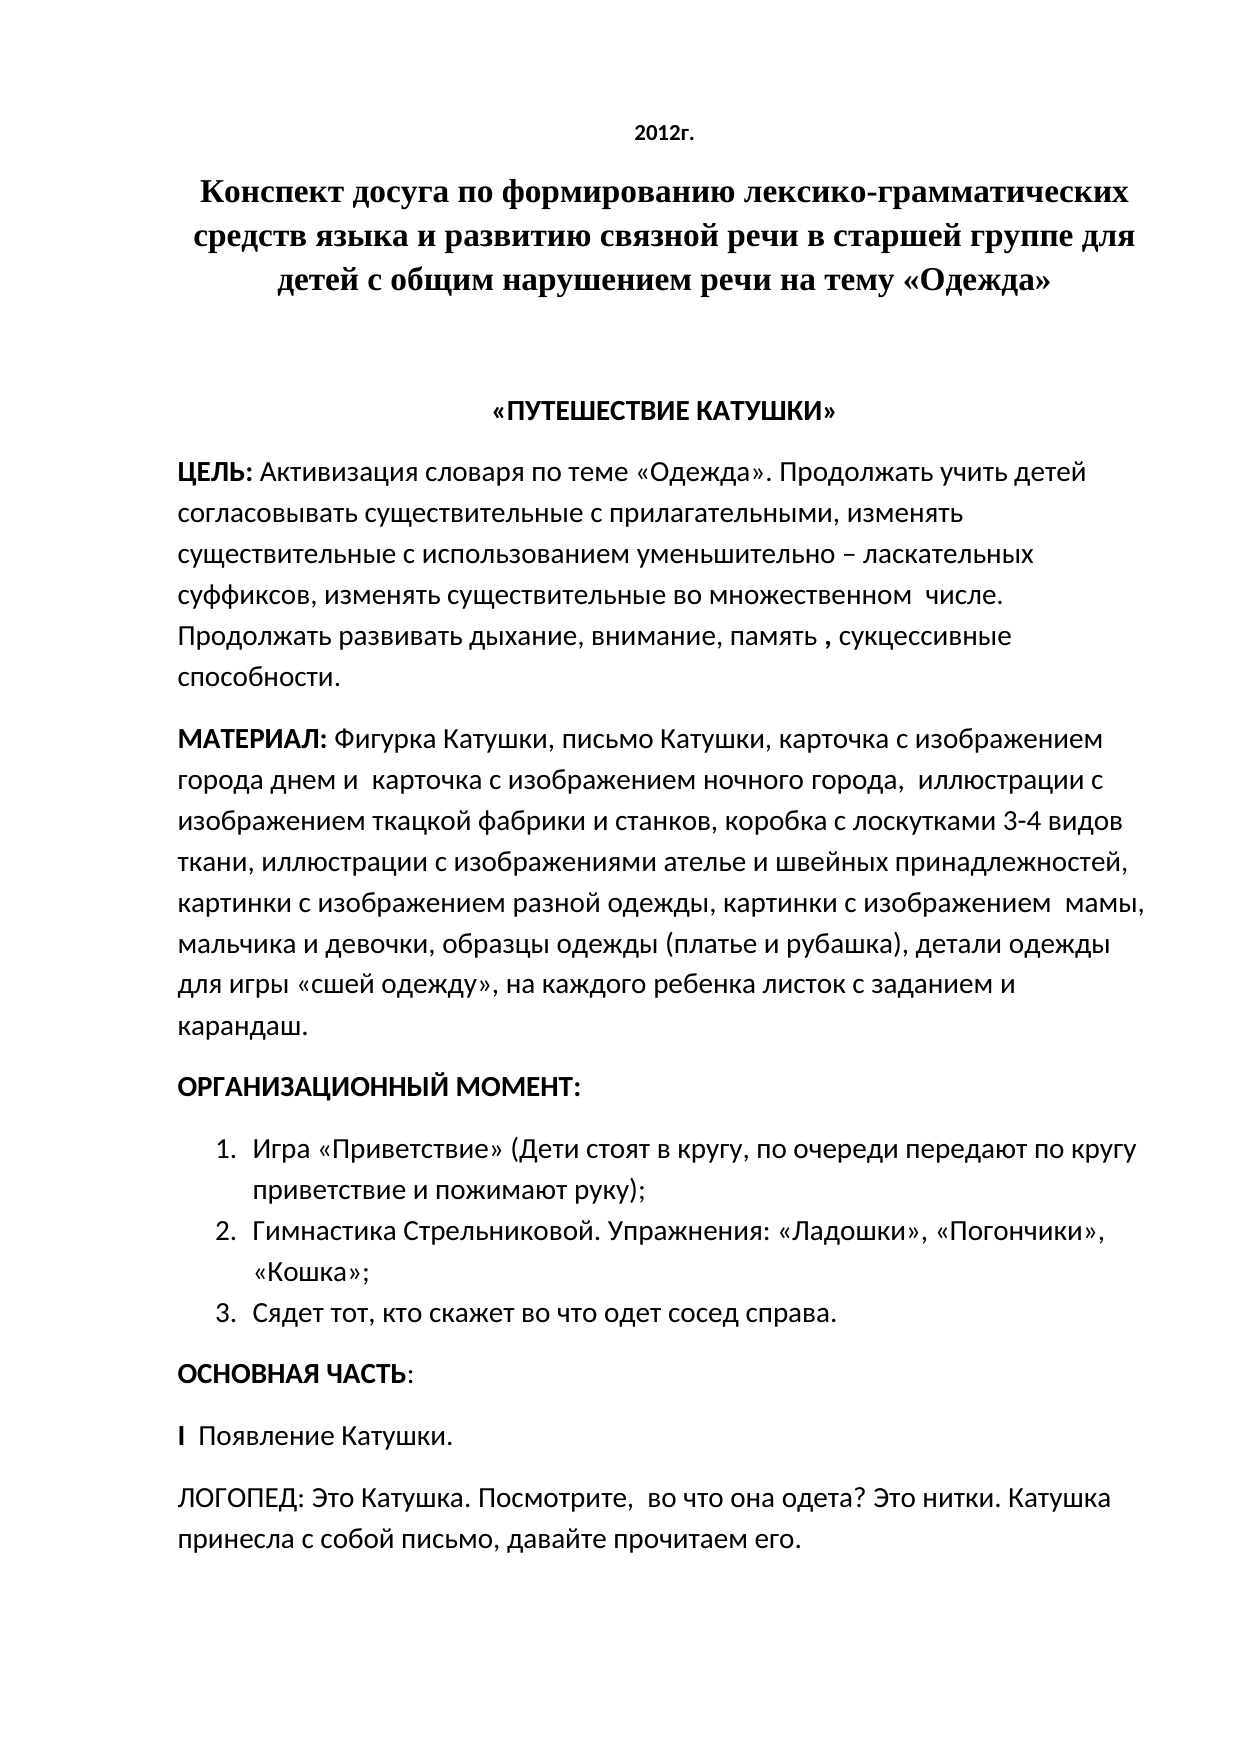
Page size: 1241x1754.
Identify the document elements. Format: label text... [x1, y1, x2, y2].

text ОРГАНИЗАЦИОННЫЙ МОМЕНТ: [177, 1068, 1152, 1104]
list Гимнастика Стрельниковой. Упражнения: «Ладошки», «Погончики», «Кошка»; [215, 1212, 1152, 1288]
text «ПУТЕШЕСТВИЕ КАТУШКИ» [177, 392, 1152, 427]
text 2012г. [177, 118, 1152, 146]
text ЛОГОПЕД: Это Катушка. Посмотрите, во что она одета? Это нитки. Катушка принесла с собой письмо, давайте прочитаем его. [177, 1479, 1152, 1556]
text Конспект досуга по формированию лексико-грамматических средств языка и развитию связной речи в старшей группе для детей с общим нарушением речи на тему «Одежда» [177, 171, 1152, 298]
text ЦЕЛЬ: Активизация словаря по теме «Одежда». Продолжать учить детей согласовывать существительные с прилагательными, изменять существительные с использованием уменьшительно – ласкательных суффиксов, изменять существительные во множественном числе. Продолжать развивать дыхание, внимание, память , сукцессивные способности. [177, 453, 1152, 694]
text МАТЕРИАЛ: Фигурка Катушки, письмо Катушки, карточка с изображением города днем и карточка с изображением ночного города, иллюстрации с изображением ткацкой фабрики и станков, коробка с лоскутками 3-4 видов ткани, иллюстрации с изображениями ателье и швейных принадлежностей, картинки с изображением разной одежды, картинки с изображением мамы, мальчика и девочки, образцы одежды (платье и рубашка), детали одежды для игры «сшей одежду», на каждого ребенка листок с заданием и карандаш. [177, 720, 1152, 1042]
text ОСНОВНАЯ ЧАСТЬ: [177, 1356, 1152, 1391]
list Игра «Приветствие» (Дети стоят в кругу, по очереди передают по кругу приветствие и пожимают руку); [215, 1130, 1152, 1207]
list Сядет тот, кто скажет во что одет сосед справа. [215, 1294, 1152, 1329]
text I Появление Катушки. [177, 1417, 1152, 1453]
